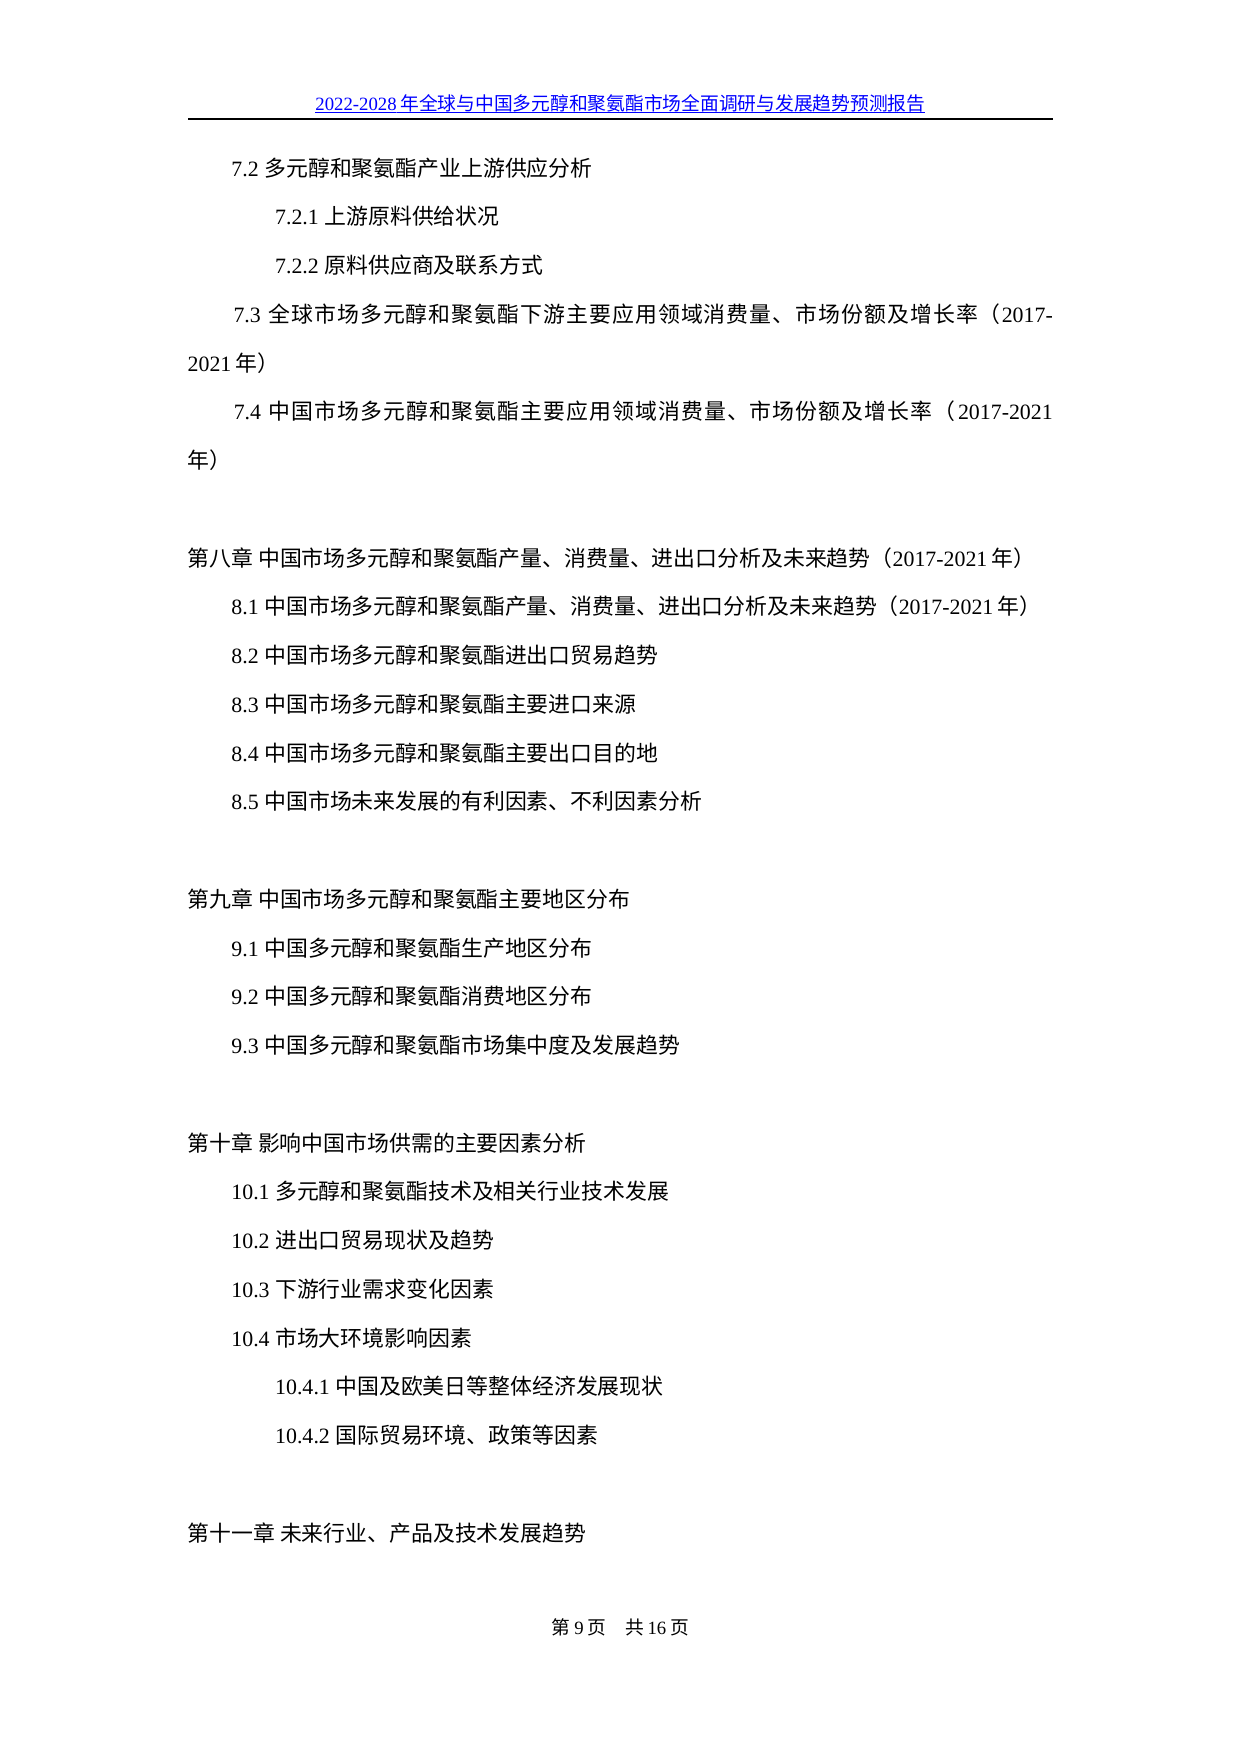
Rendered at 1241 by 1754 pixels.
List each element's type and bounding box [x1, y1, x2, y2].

text [187, 150, 1053, 1548]
